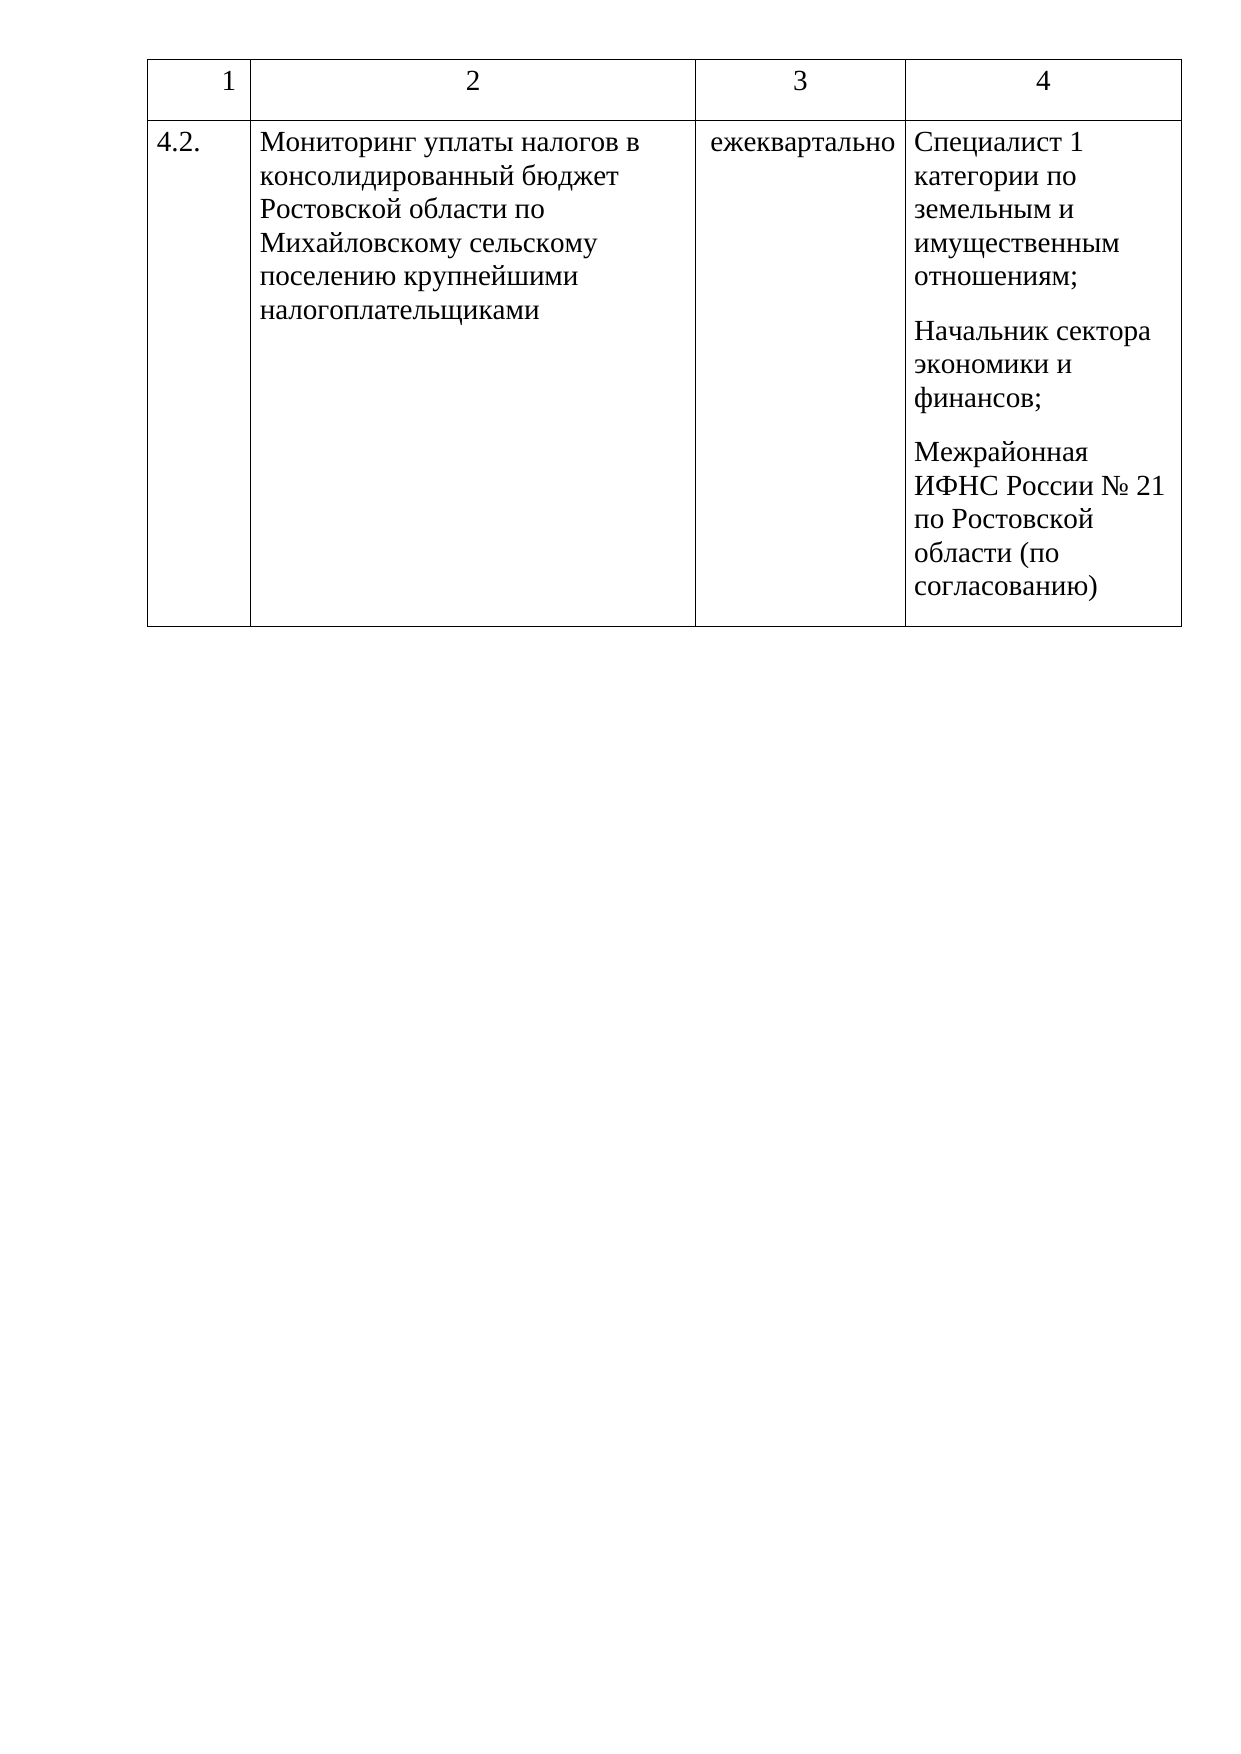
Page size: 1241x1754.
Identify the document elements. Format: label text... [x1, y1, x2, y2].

table_header 2 [251, 60, 695, 120]
table_header 4 [906, 60, 1181, 120]
table_cell 4.2. [148, 121, 250, 626]
table_cell Специалист 1 категории по земельным и имущественным отношениям; Начальник сектора экономики и финансов; Межрайонная ИФНС России № 21 по Ростовской области (по согласованию) [906, 121, 1181, 626]
table_header 3 [696, 60, 905, 120]
table_cell Мониторинг уплаты налогов в консолидированный бюджет Ростовской области по Михайловскому сельскому поселению крупнейшими налогоплательщиками [251, 121, 695, 626]
table_cell ежеквартально [696, 121, 905, 626]
table_header 1 [148, 60, 250, 120]
